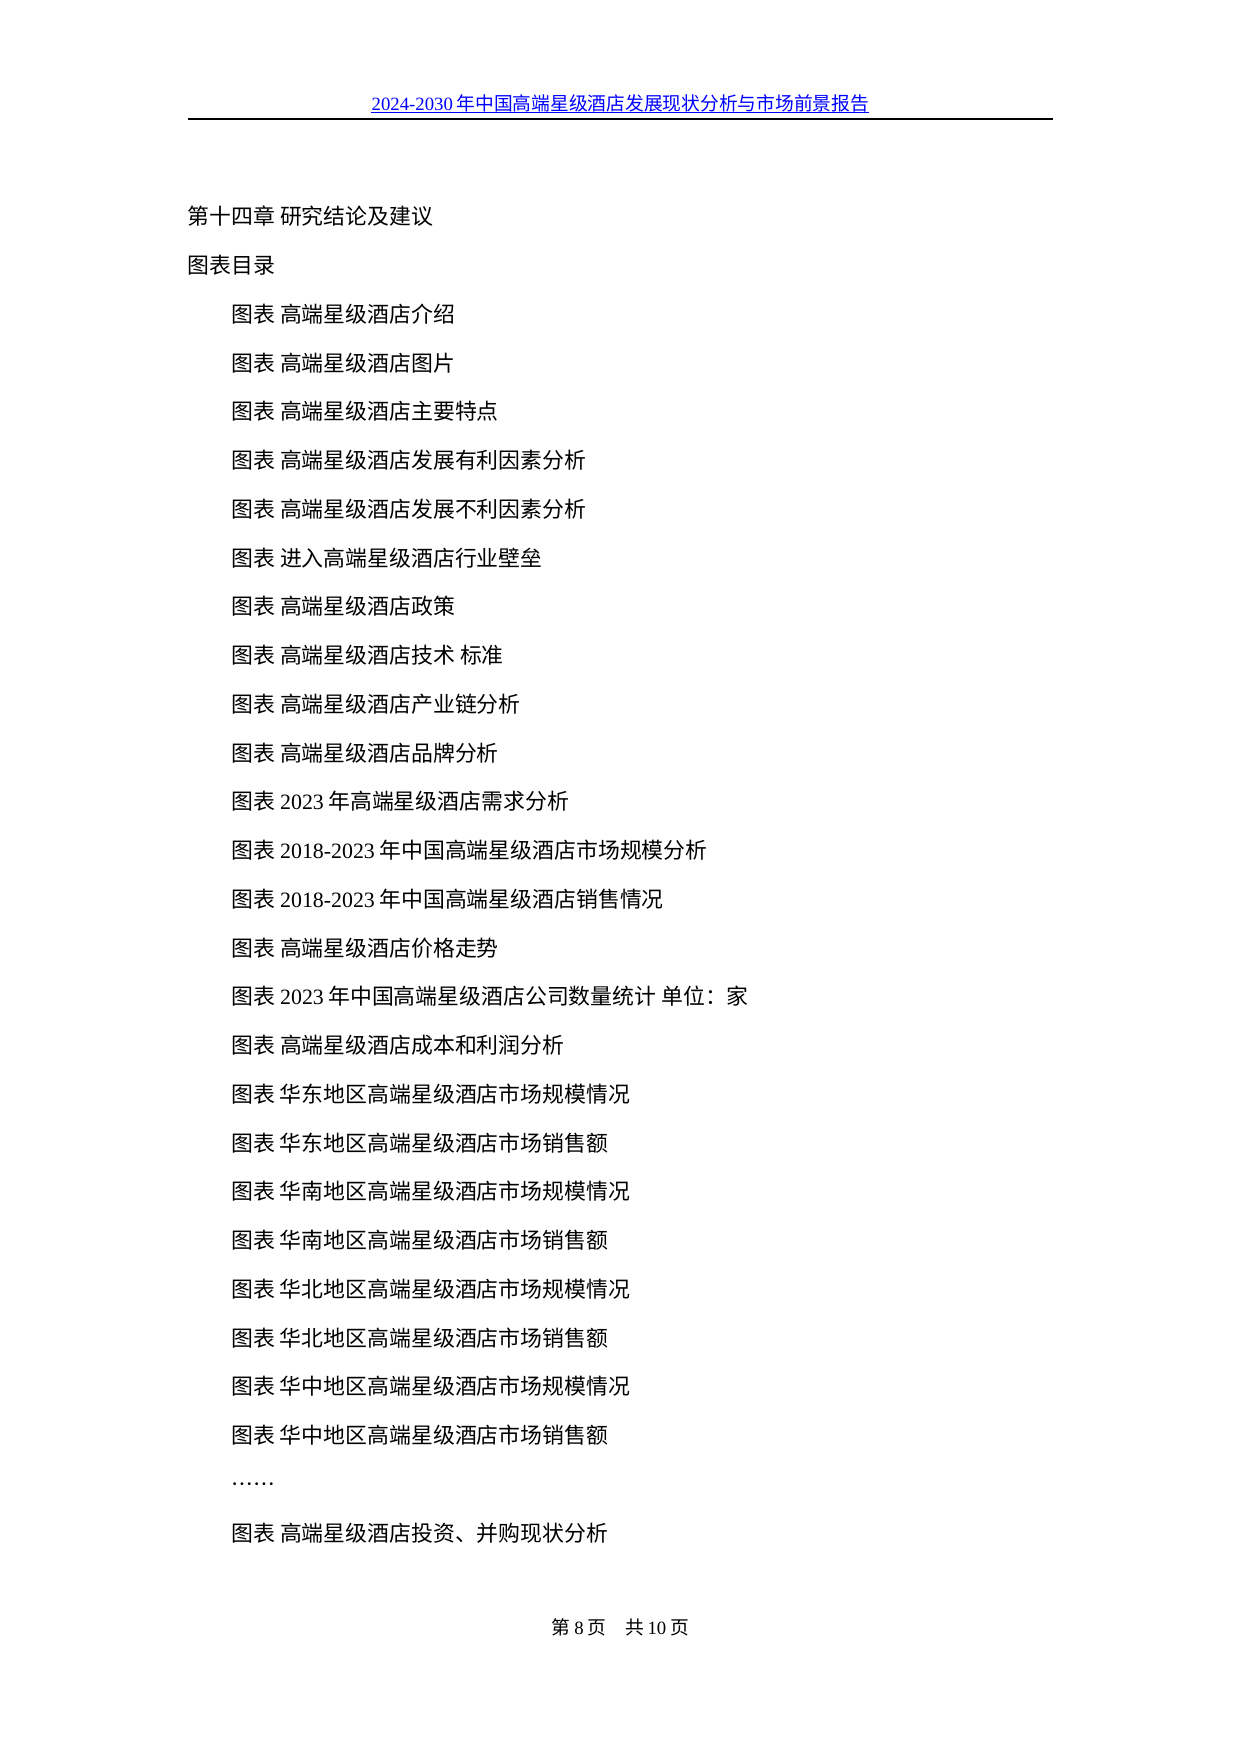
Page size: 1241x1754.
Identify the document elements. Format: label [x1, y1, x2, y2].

text [187, 150, 1053, 1548]
